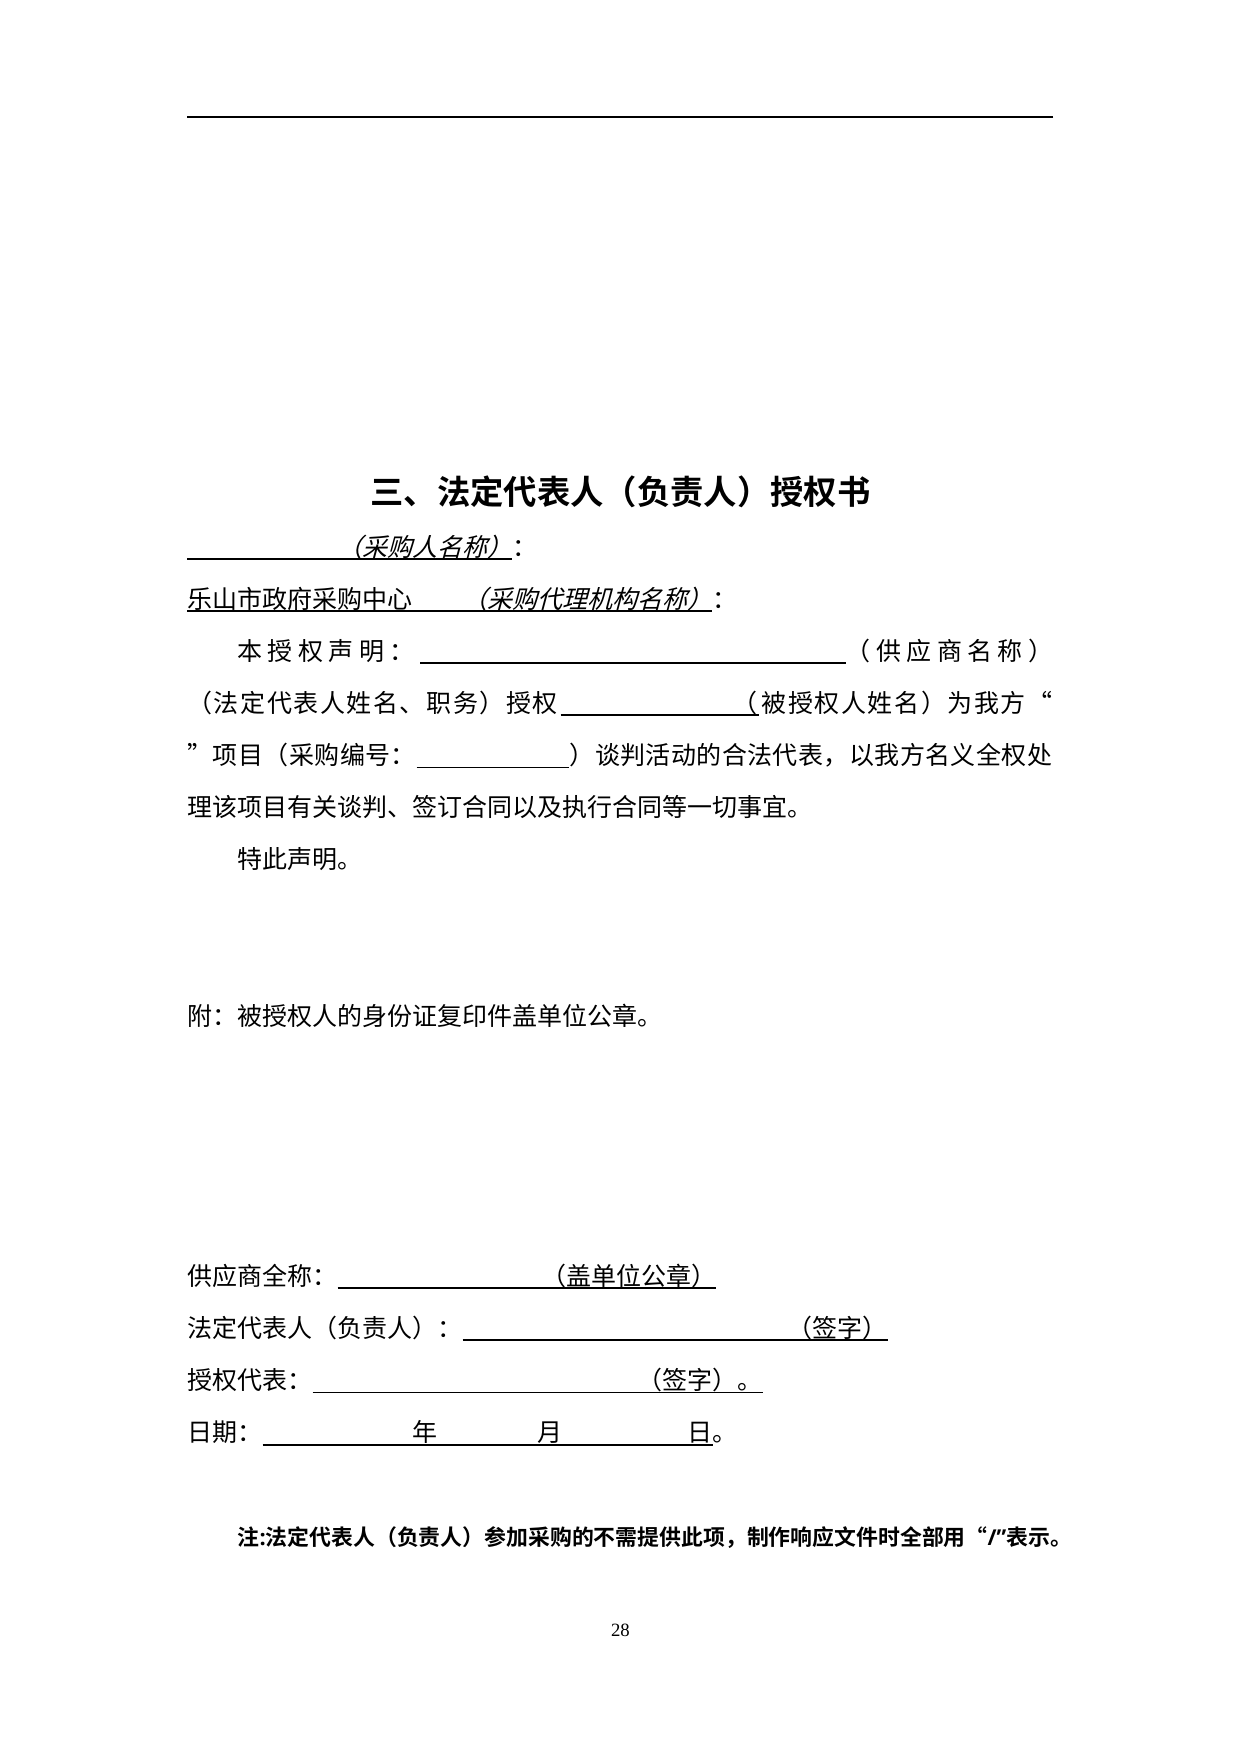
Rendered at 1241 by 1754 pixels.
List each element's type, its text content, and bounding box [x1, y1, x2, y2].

text 授权代表： （签字）。 [187, 1348, 1053, 1400]
text 乐山市政府采购中心 （采购代理机构名称）： [187, 567, 1053, 619]
text 日期： 年 月 日。 [187, 1400, 1053, 1452]
text 本授权声明： （供应商名称） （法定代表人姓名、职务）授权 （被授权人姓名）为我方“ ”项目（采购编号： ）谈判活动的合法代表，以我方名义全权处理该项目有关谈判、签订合同以及执行合同等一切事宜。 [187, 619, 1053, 827]
text 附：被授权人的身份证复印件盖单位公章。 [187, 983, 1053, 1035]
text （采购人名称）： [187, 514, 1053, 567]
text 注:法定代表人（负责人）参加采购的不需提供此项，制作响应文件时全部用“/”表示。 [187, 1504, 1053, 1556]
text 三、法定代表人（负责人）授权书 [187, 462, 1053, 514]
text 供应商全称： （盖单位公章） [187, 1244, 1053, 1296]
text 法定代表人（负责人）： （签字） [187, 1296, 1053, 1348]
text 特此声明。 [187, 827, 1053, 879]
